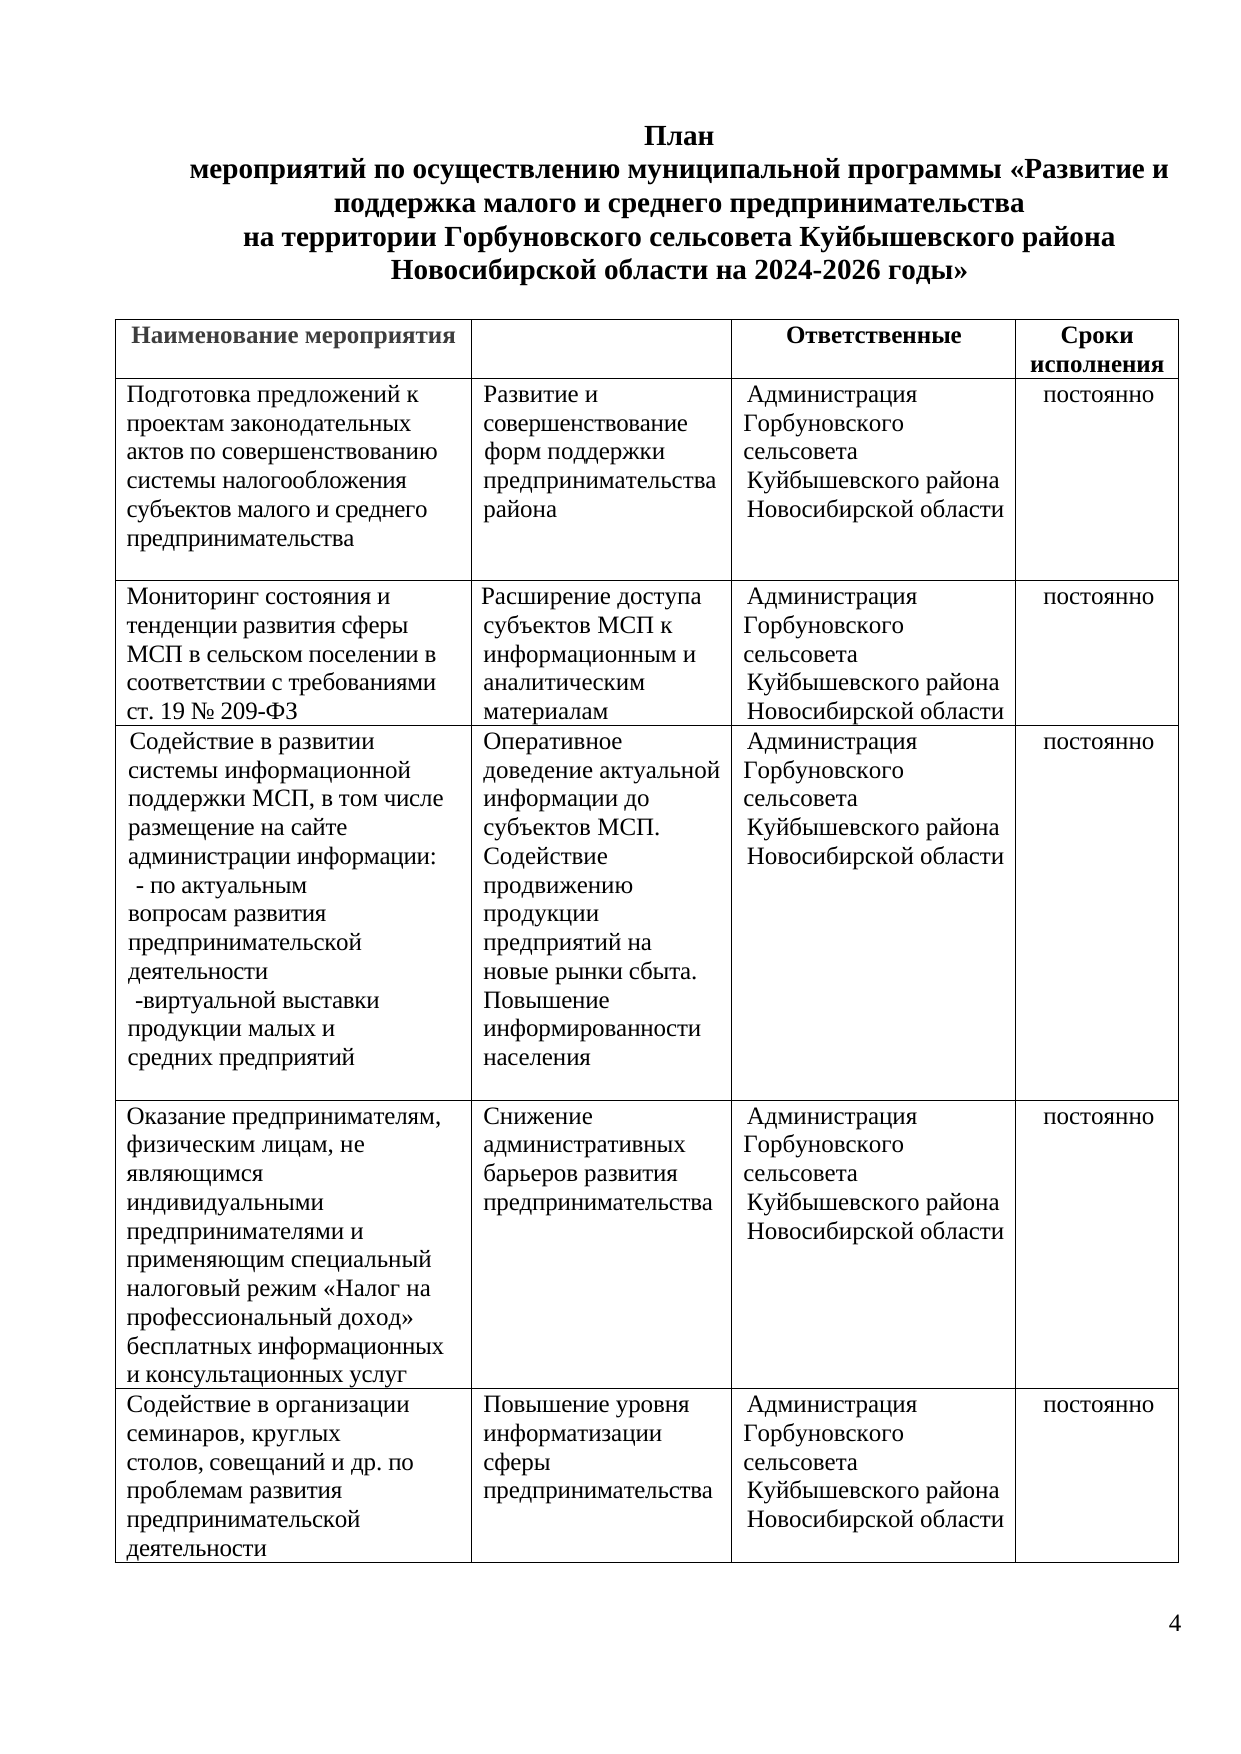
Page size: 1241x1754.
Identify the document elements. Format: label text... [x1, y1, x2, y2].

table_cell Администрация Горбуновского сельсовета Куйбышевского района Новосибирской области [732, 1389, 1015, 1562]
table_cell Содействие в организации семинаров, круглых столов, совещаний и др. по проблемам развития предпринимательской деятельности [267, 1389, 471, 1562]
table_cell постоянно [1016, 1101, 1178, 1388]
table_cell Администрация Горбуновского сельсовета Куйбышевского района Новосибирской области [732, 581, 1015, 725]
table_cell постоянно [1016, 581, 1178, 725]
table_cell постоянно [1016, 726, 1178, 1100]
table_header Сроки исполнения [1016, 320, 1178, 378]
table_cell постоянно [1016, 379, 1178, 580]
table_cell Администрация Горбуновского сельсовета Куйбышевского района Новосибирской области [732, 1101, 1015, 1388]
table_cell Повышение уровня информатизации сферы предпринимательства [472, 1389, 731, 1562]
table_cell Расширение доступа субъектов МСП к информационным и аналитическим материалам [472, 581, 731, 725]
table_cell Администрация Горбуновского сельсовета Куйбышевского района Новосибирской области [732, 726, 1015, 1100]
table_cell постоянно [1016, 1389, 1178, 1562]
table_cell Снижение административных барьеров развития предпринимательства [472, 1101, 731, 1388]
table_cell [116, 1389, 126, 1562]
text на территории Горбуновского сельсовета Куйбышевского района Новосибирской области на 2024-2026 годы» [177, 219, 1181, 286]
table_cell Подготовка предложений к проектам законодательных актов по совершенствованию системы налогообложения субъектов малого и среднего предпринимательства [116, 379, 471, 580]
table_cell Развитие и совершенствование форм поддержки предпринимательства района [472, 379, 731, 580]
table_header Наименование мероприятия [116, 320, 471, 378]
table_header [472, 320, 731, 378]
table_cell Оказание предпринимателям, физическим лицам, не являющимся индивидуальными предпринимателями и применяющим специальный налоговый режим «Налог на профессиональный доход» бесплатных информационных и консультационных услуг [116, 1101, 471, 1388]
table_header Ответственные [732, 320, 1015, 378]
table_cell Оперативное доведение актуальной информации до субъектов МСП. Содействие продвижению продукции предприятий на новые рынки сбыта. Повышение информированности населения [472, 726, 731, 1100]
text План [177, 118, 1181, 152]
table_cell Администрация Горбуновского сельсовета Куйбышевского района Новосибирской области [732, 379, 1015, 580]
text мероприятий по осуществлению муниципальной программы «Развитие и поддержка малого и среднего предпринимательства [177, 152, 1181, 219]
table_cell Содействие в развитии системы информационной поддержки МСП, в том числе размещение на сайте администрации информации: - по актуальным вопросам развития предпринимательской деятельности -виртуальной выставки продукции малых и средних предприятий [116, 726, 471, 1100]
table_cell Мониторинг состояния и тенденции развития сферы МСП в сельском поселении в соответствии с требованиями ст. 19 № 209-ФЗ [116, 581, 471, 725]
